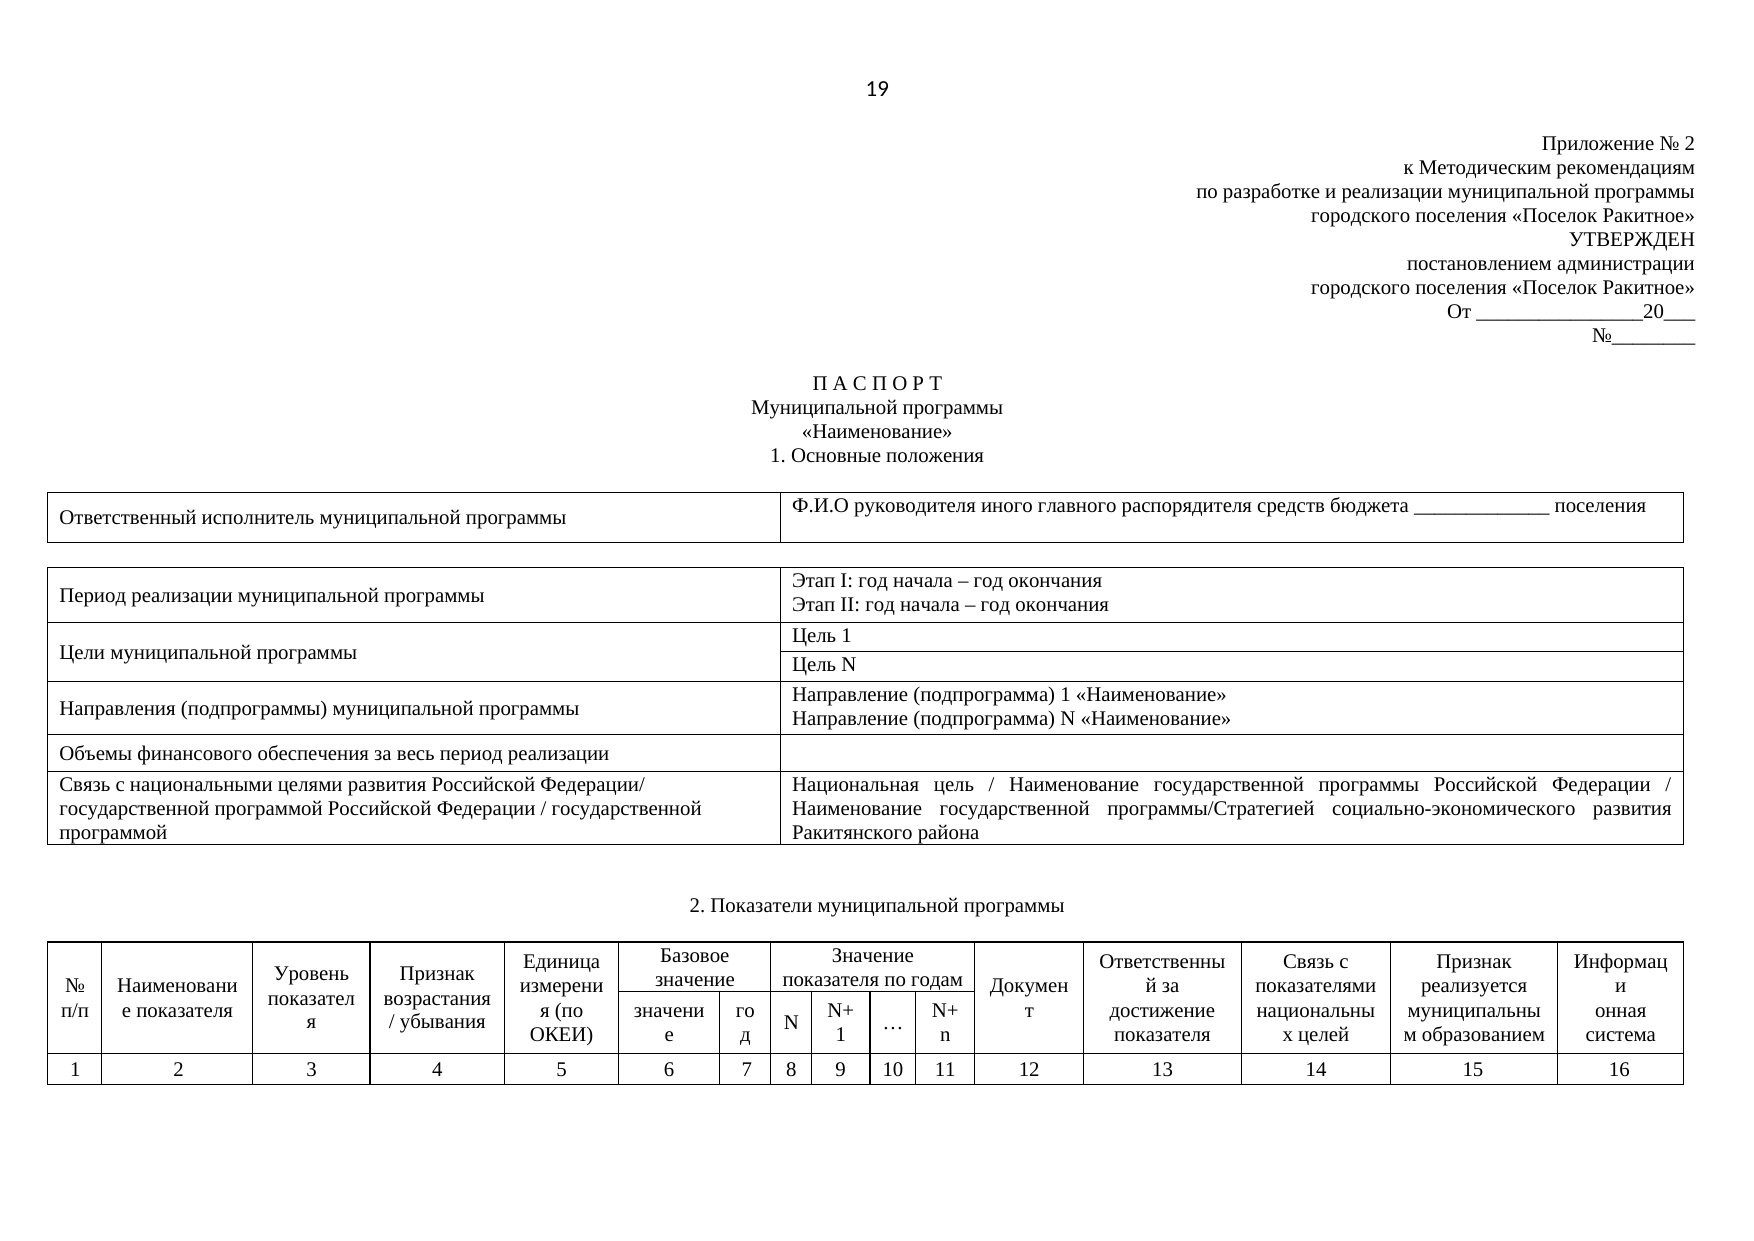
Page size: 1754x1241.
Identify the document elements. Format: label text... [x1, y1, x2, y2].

table_cell год [720, 992, 770, 1052]
text П А С П О Р Т [59, 371, 1695, 395]
text №________ [59, 323, 1695, 347]
table_cell 16 [1558, 1054, 1683, 1083]
table_cell 5 [505, 1054, 618, 1083]
table_header Наименование показателя [102, 943, 252, 1052]
table_cell Национальная цель / Наименование государственной программы Российской Федерации / Наименование государственной программы/Стратегией социально-экономического развития Ракитянского района [781, 772, 1683, 844]
table_header Ответственный исполнитель муниципальной программы [48, 493, 780, 542]
table_cell 14 [1242, 1054, 1390, 1083]
table_cell 12 [975, 1054, 1083, 1083]
table_cell … [871, 992, 915, 1052]
text От ________________20___ [59, 299, 1695, 323]
text городского поселения «Поселок Ракитное» [59, 275, 1695, 299]
table_cell 15 [1391, 1054, 1557, 1083]
table_header Базовое значение [619, 943, 770, 991]
table_header № п/п [48, 943, 101, 1052]
table_cell 7 [720, 1054, 770, 1083]
table_cell 3 [253, 1054, 369, 1083]
table_cell [781, 735, 1683, 771]
table_cell N [771, 992, 811, 1052]
table_cell N+n [916, 992, 974, 1052]
table_header Информаци онная система [1558, 943, 1683, 1052]
table_cell Цели муниципальной программы [48, 623, 780, 681]
text постановлением администрации [59, 251, 1695, 275]
table_cell Цель N [781, 652, 1683, 681]
text «Наименование» [59, 419, 1695, 443]
table_header Единица измерения (по ОКЕИ) [505, 943, 618, 1052]
table_header Документ [975, 943, 1083, 1052]
table_cell 1 [48, 1054, 101, 1083]
table_cell 2 [102, 1054, 252, 1083]
table_header Ф.И.О руководителя иного главного распорядителя средств бюджета _____________ поселения [781, 493, 1683, 542]
table_header Ответственный за достижение показателя [1084, 943, 1241, 1052]
text к Методическим рекомендациям [59, 155, 1695, 179]
table_header Признак возрастания/ убывания [371, 943, 504, 1052]
text Муниципальной программы [59, 395, 1695, 419]
table_cell N+1 [812, 992, 869, 1052]
table_cell 13 [1084, 1054, 1241, 1083]
text городского поселения «Поселок Ракитное» [59, 203, 1695, 227]
table_header Уровень показателя [253, 943, 369, 1052]
text по разработке и реализации муниципальной программы [59, 179, 1695, 203]
table_cell 4 [371, 1054, 504, 1083]
table_cell 6 [619, 1054, 719, 1083]
table_header Период реализации муниципальной программы [48, 568, 780, 622]
table_cell Направления (подпрограммы) муниципальной программы [48, 682, 780, 733]
table_cell Направление (подпрограмма) 1 «Наименование» Направление (подпрограмма) N «Наименование» [781, 682, 1683, 733]
table_cell 9 [812, 1054, 869, 1083]
table_cell 10 [871, 1054, 915, 1083]
text Приложение № 2 [59, 131, 1695, 155]
text 2. Показатели муниципальной программы [59, 893, 1695, 917]
table_cell 11 [916, 1054, 974, 1083]
table_header Связь с показателями национальных целей [1242, 943, 1390, 1052]
table_cell 8 [771, 1054, 811, 1083]
table_cell Объемы финансового обеспечения за весь период реализации [48, 735, 780, 771]
table_header Признак реализуется муниципальным образованием [1391, 943, 1557, 1052]
table_header Значение показателя по годам [771, 943, 974, 991]
table_cell значение [619, 992, 719, 1052]
table_header Этап I: год начала – год окончания Этап II: год начала – год окончания [781, 568, 1683, 622]
text УТВЕРЖДЕН [59, 227, 1695, 251]
table_cell Связь с национальными целями развития Российской Федерации/ государственной программой Российской Федерации / государственной программой [48, 772, 780, 844]
table_cell Цель 1 [781, 623, 1683, 651]
text 1. Основные положения [59, 443, 1695, 467]
